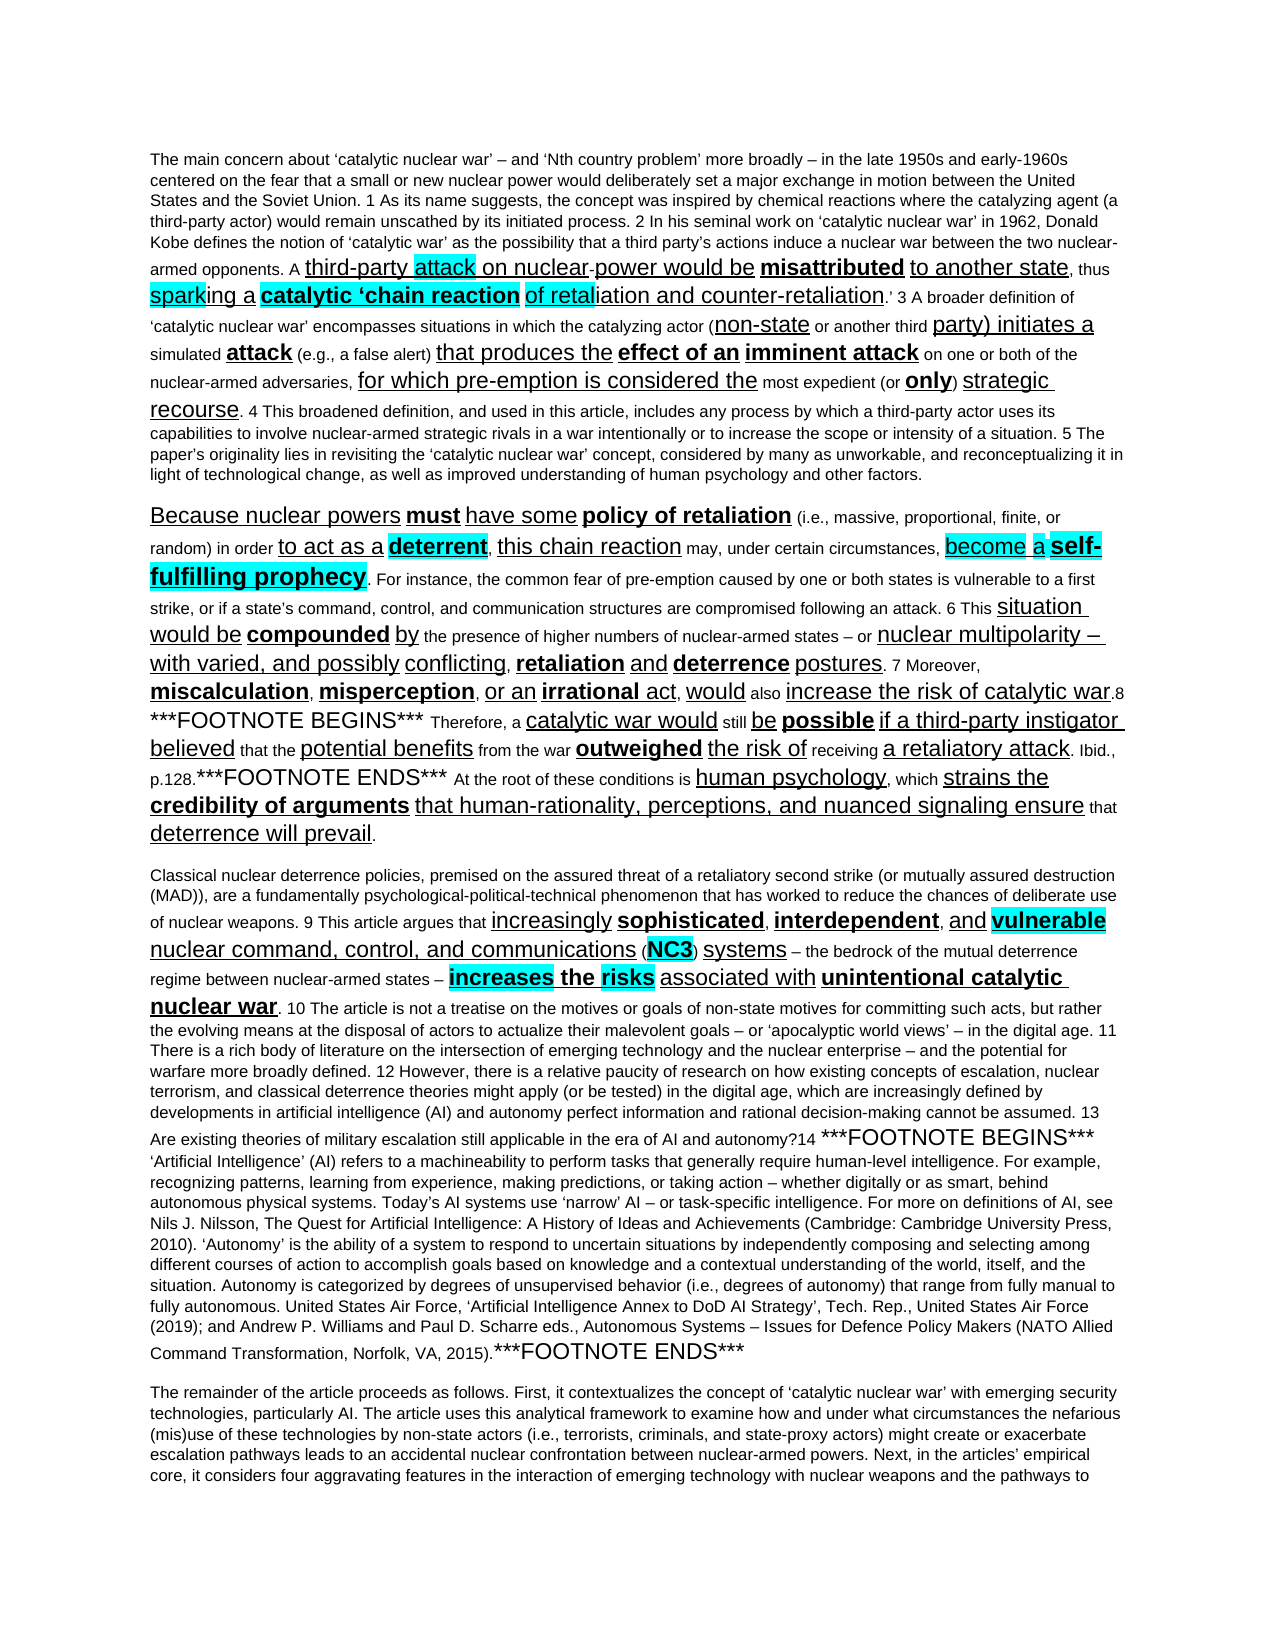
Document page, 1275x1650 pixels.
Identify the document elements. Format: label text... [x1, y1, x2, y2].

text The main concern about ‘catalytic nuclear war’ – and ‘Nth country problem’ more broadly – in the late 1950s and early-1960s centered on the fear that a small or new nuclear power would deliberately set a major exchange in motion between the United States and the Soviet Union. 1 As its name suggests, the concept was inspired by chemical reactions where the catalyzing agent (a third-party actor) would remain unscathed by its initiated process. 2 In his seminal work on ‘catalytic nuclear war’ in 1962, Donald Kobe defines the notion of ‘catalytic war’ as the possibility that a third party’s actions induce a nuclear war between the two nuclear-armed opponents. A third-party attack on nuclear-power would be misattributed to another state, thus sparking a catalytic ‘chain reaction of retaliation and counter-retaliation.’ 3 A broader definition of ‘catalytic nuclear war’ encompasses situations in which the catalyzing actor (non-state or another third party) initiates a simulated attack (e.g., a false alert) that produces the effect of an imminent attack on one or both of the nuclear-armed adversaries, for which pre-emption is considered the most expedient (or only) strategic recourse. 4 This broadened definition, and used in this article, includes any process by which a third-party actor uses its capabilities to involve nuclear-armed strategic rivals in a war intentionally or to increase the scope or intensity of a situation. 5 The paper’s originality lies in revisiting the ‘catalytic nuclear war’ concept, considered by many as unworkable, and reconceptualizing it in light of technological change, as well as improved understanding of human psychology and other factors. [150, 150, 1125, 484]
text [150, 1383, 1125, 1485]
text Classical nuclear deterrence policies, premised on the assured threat of a retaliatory second strike (or mutually assured destruction (MAD)), are a fundamentally psychological-political-technical phenomenon that has worked to reduce the chances of deliberate use of nuclear weapons. 9 This article argues that increasingly sophisticated, interdependent, and vulnerable nuclear command, control, and communications (NC3) systems – the bedrock of the mutual deterrence regime between nuclear-armed states – increases the risks associated with unintentional catalytic nuclear war. 10 The article is not a treatise on the motives or goals of non-state motives for committing such acts, but rather the evolving means at the disposal of actors to actualize their malevolent goals – or ‘apocalyptic world views’ – in the digital age. 11 There is a rich body of literature on the intersection of emerging technology and the nuclear enterprise – and the potential for warfare more broadly defined. 12 However, there is a relative paucity of research on how existing concepts of escalation, nuclear terrorism, and classical deterrence theories might apply (or be tested) in the digital age, which are increasingly defined by developments in artificial intelligence (AI) and autonomy perfect information and rational decision-making cannot be assumed. 13 Are existing theories of military escalation still applicable in the era of AI and autonomy?14 ***FOOTNOTE BEGINS*** ‘Artificial Intelligence’ (AI) refers to a machineability to perform tasks that generally require human-level intelligence. For example, recognizing patterns, learning from experience, making predictions, or taking action – whether digitally or as smart, behind autonomous physical systems. Today’s AI systems use ‘narrow’ AI – or task-specific intelligence. For more on definitions of AI, see Nils J. Nilsson, The Quest for Artificial Intelligence: A History of Ideas and Achievements (Cambridge: Cambridge University Press, 2010). ‘Autonomy’ is the ability of a system to respond to uncertain situations by independently composing and selecting among different courses of action to accomplish goals based on knowledge and a contextual understanding of the world, itself, and the situation. Autonomy is categorized by degrees of unsupervised behavior (i.e., degrees of autonomy) that range from fully manual to fully autonomous. United States Air Force, ‘Artificial Intelligence Annex to DoD AI Strategy’, Tech. Rep., United States Air Force (2019); and Andrew P. Williams and Paul D. Scharre eds., Autonomous Systems – Issues for Defence Policy Makers (NATO Allied Command Transformation, Norfolk, VA, 2015).***FOOTNOTE ENDS*** [150, 865, 1125, 1364]
text Because nuclear powers must have some policy of retaliation (i.e., massive, proportional, finite, or random) in order to act as a deterrent, this chain reaction may, under certain circumstances, become a self-fulfilling prophecy. For instance, the common fear of pre-emption caused by one or both states is vulnerable to a first strike, or if a state’s command, control, and communication structures are compromised following an attack. 6 This situation would be compounded by the presence of higher numbers of nuclear-armed states – or nuclear multipolarity – with varied, and possibly conflicting, retaliation and deterrence postures. 7 Moreover, miscalculation, misperception, or an irrational act, would also increase the risk of catalytic war.8 ***FOOTNOTE BEGINS*** Therefore, a catalytic war would still be possible if a third-party instigator believed that the potential benefits from the war outweighed the risk of receiving a retaliatory attack. Ibid., p.128.***FOOTNOTE ENDS*** At the root of these conditions is human psychology, which strains the credibility of arguments that human-rationality, perceptions, and nuanced signaling ensure that deterrence will prevail. [150, 502, 1125, 847]
